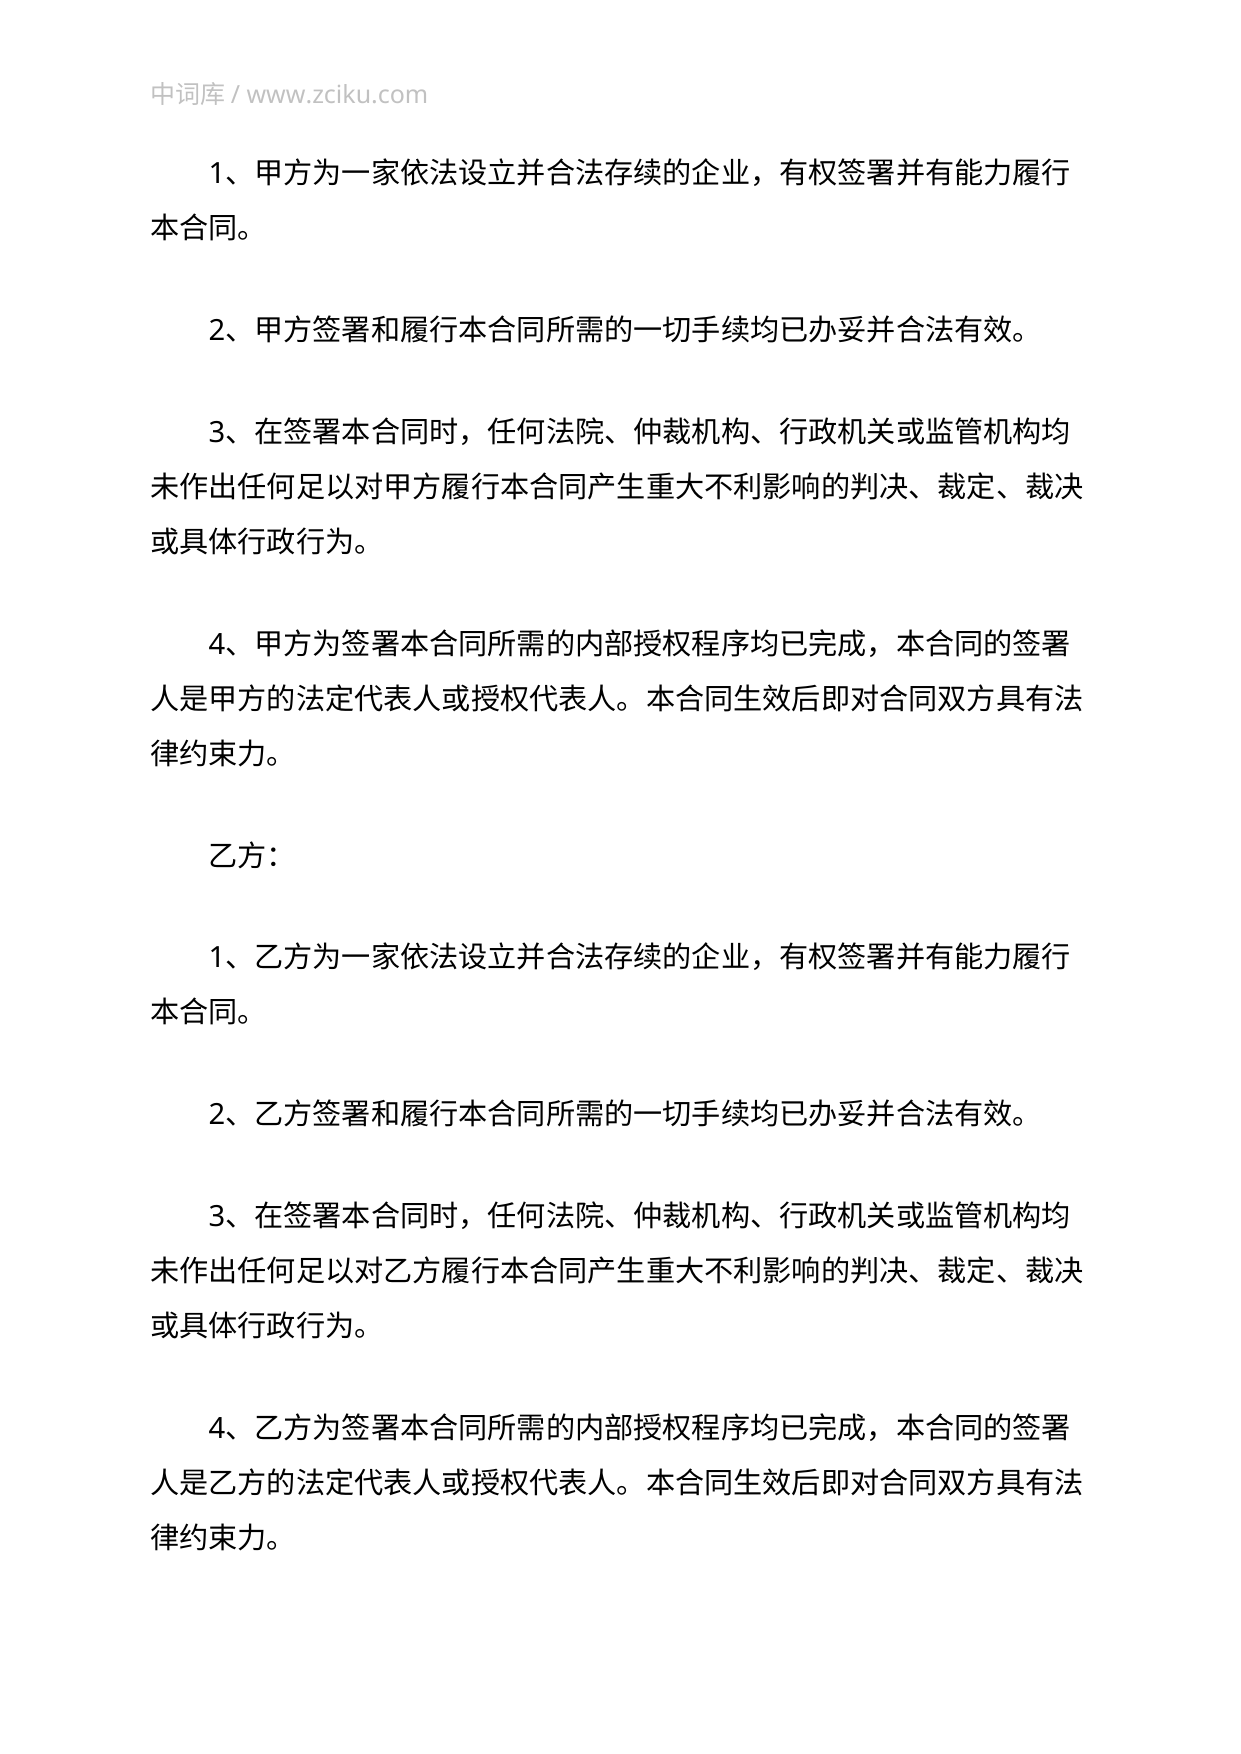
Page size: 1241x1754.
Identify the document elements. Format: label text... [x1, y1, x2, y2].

text 4、乙方为签署本合同所需的内部授权程序均已完成，本合同的签署人是乙方的法定代表人或授权代表人。本合同生效后即对合同双方具有法律约束力。 [150, 1404, 1090, 1556]
text 1、甲方为一家依法设立并合法存续的企业，有权签署并有能力履行本合同。 [150, 150, 1090, 247]
text 4、甲方为签署本合同所需的内部授权程序均已完成，本合同的签署人是甲方的法定代表人或授权代表人。本合同生效后即对合同双方具有法律约束力。 [150, 620, 1090, 773]
text 乙方： [150, 832, 1090, 874]
text 2、甲方签署和履行本合同所需的一切手续均已办妥并合法有效。 [150, 307, 1090, 349]
text 1、乙方为一家依法设立并合法存续的企业，有权签署并有能力履行本合同。 [150, 934, 1090, 1031]
text 3、在签署本合同时，任何法院、仲裁机构、行政机关或监管机构均未作出任何足以对甲方履行本合同产生重大不利影响的判决、裁定、裁决或具体行政行为。 [150, 409, 1090, 561]
text 2、乙方签署和履行本合同所需的一切手续均已办妥并合法有效。 [150, 1091, 1090, 1133]
text 3、在签署本合同时，任何法院、仲裁机构、行政机关或监管机构均未作出任何足以对乙方履行本合同产生重大不利影响的判决、裁定、裁决或具体行政行为。 [150, 1193, 1090, 1345]
